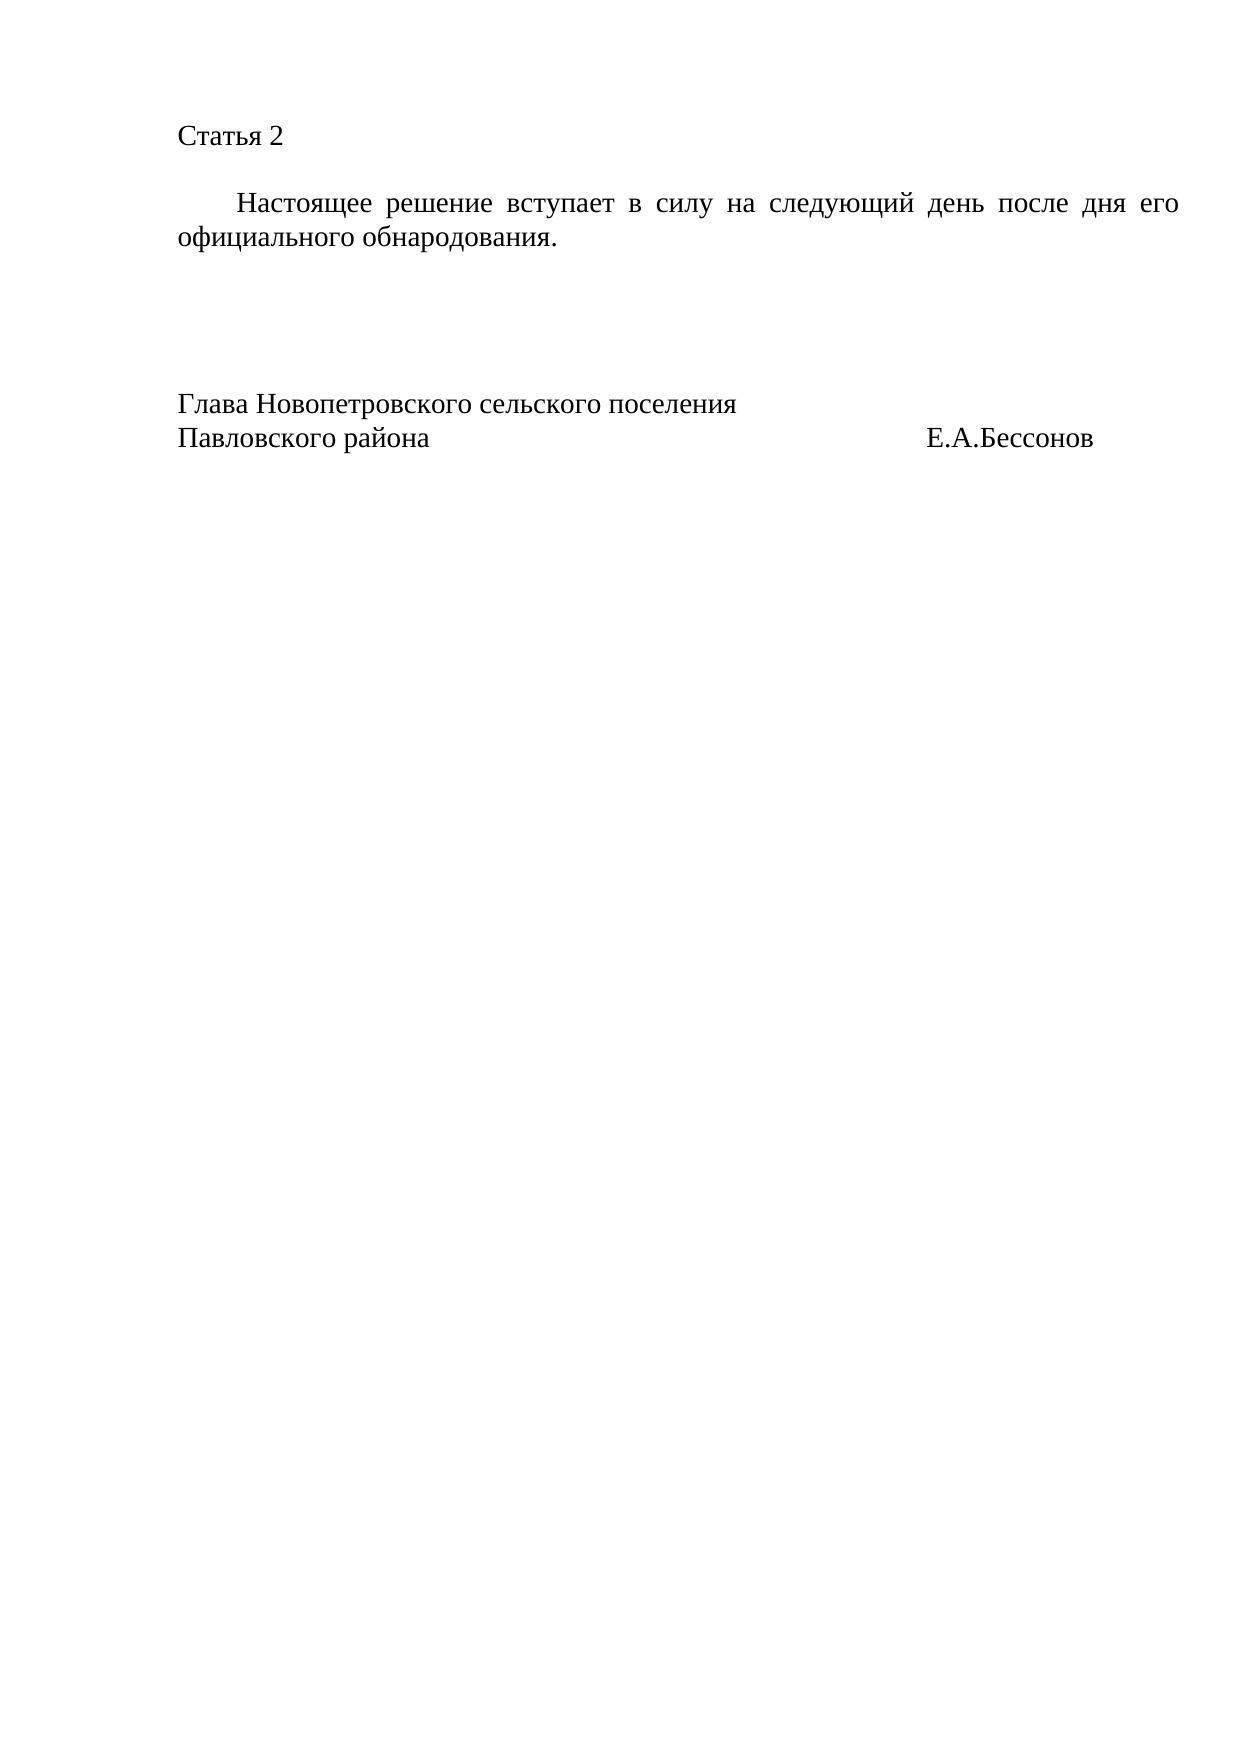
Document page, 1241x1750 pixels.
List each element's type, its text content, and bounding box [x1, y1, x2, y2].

text Глава Новопетровского сельского поселения [177, 386, 1181, 420]
text Статья 2 [177, 118, 1181, 152]
text Павловского района Е.А.Бессонов [177, 420, 1181, 453]
text Настоящее решение вступает в силу на следующий день после дня его официального обнародования. [177, 185, 1181, 252]
